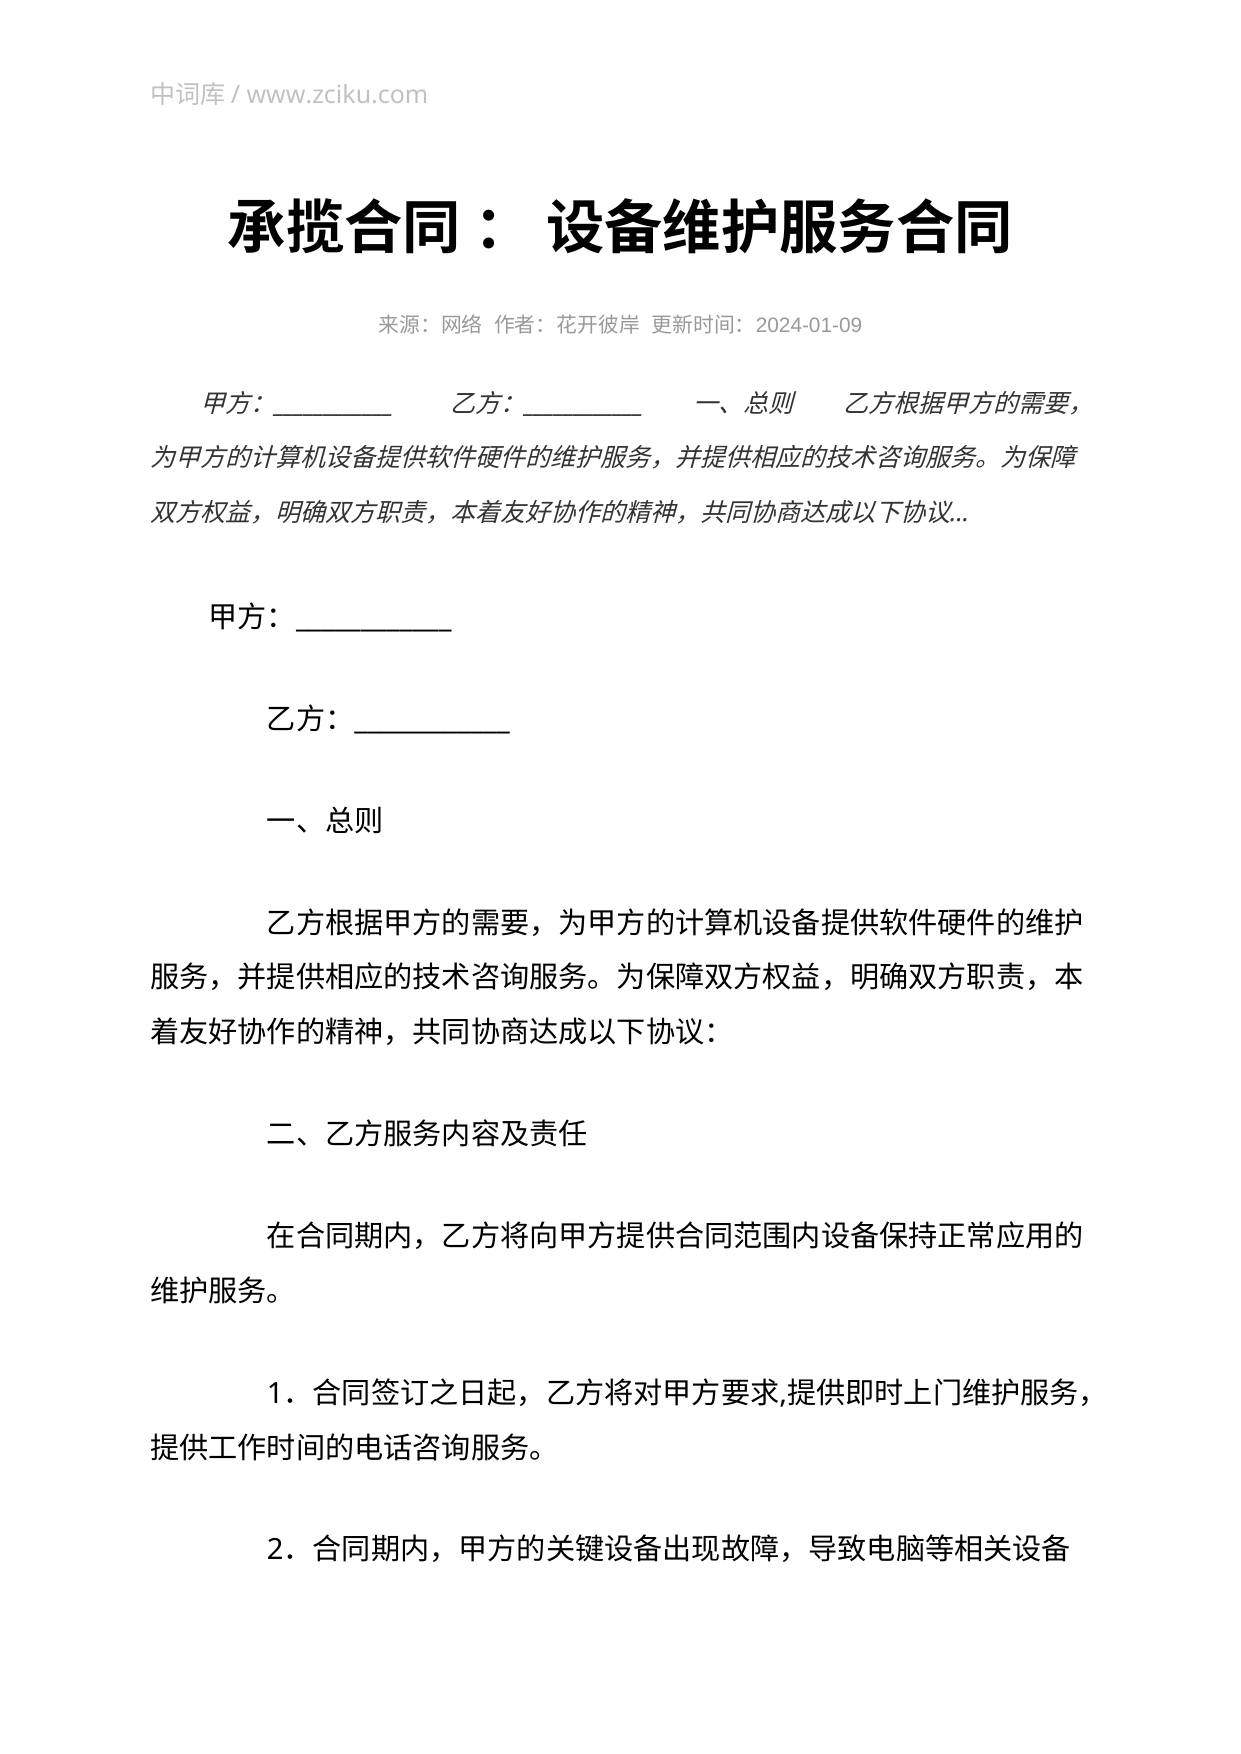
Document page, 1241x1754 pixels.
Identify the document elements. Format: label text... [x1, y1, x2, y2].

text 来源：网络 作者：花开彼岸 更新时间：2024-01-09 [150, 313, 1090, 337]
text 乙方：____________ [150, 695, 1090, 738]
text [150, 1526, 1090, 1568]
text 甲方：____________ [150, 593, 1090, 636]
text 二、乙方服务内容及责任 [150, 1111, 1090, 1153]
text 甲方：____________ 乙方：____________ 一、总则 乙方根据甲方的需要，为甲方的计算机设备提供软件硬件的维护服务，并提供相应的技术咨询服务。为保障双方权益，明确双方职责，本着友好协作的精神，共同协商达成以下协议... [150, 383, 1090, 528]
text 在合同期内，乙方将向甲方提供合同范围内设备保持正常应用的维护服务。 [150, 1212, 1090, 1310]
text 1．合同签订之日起，乙方将对甲方要求,提供即时上门维护服务，提供工作时间的电话咨询服务。 [150, 1369, 1090, 1466]
text 一、总则 [150, 797, 1090, 840]
text 乙方根据甲方的需要，为甲方的计算机设备提供软件硬件的维护服务，并提供相应的技术咨询服务。为保障双方权益，明确双方职责，本着友好协作的精神，共同协商达成以下协议： [150, 899, 1090, 1051]
subtitle 承揽合同 ： 设备维护服务合同 [150, 181, 1090, 266]
